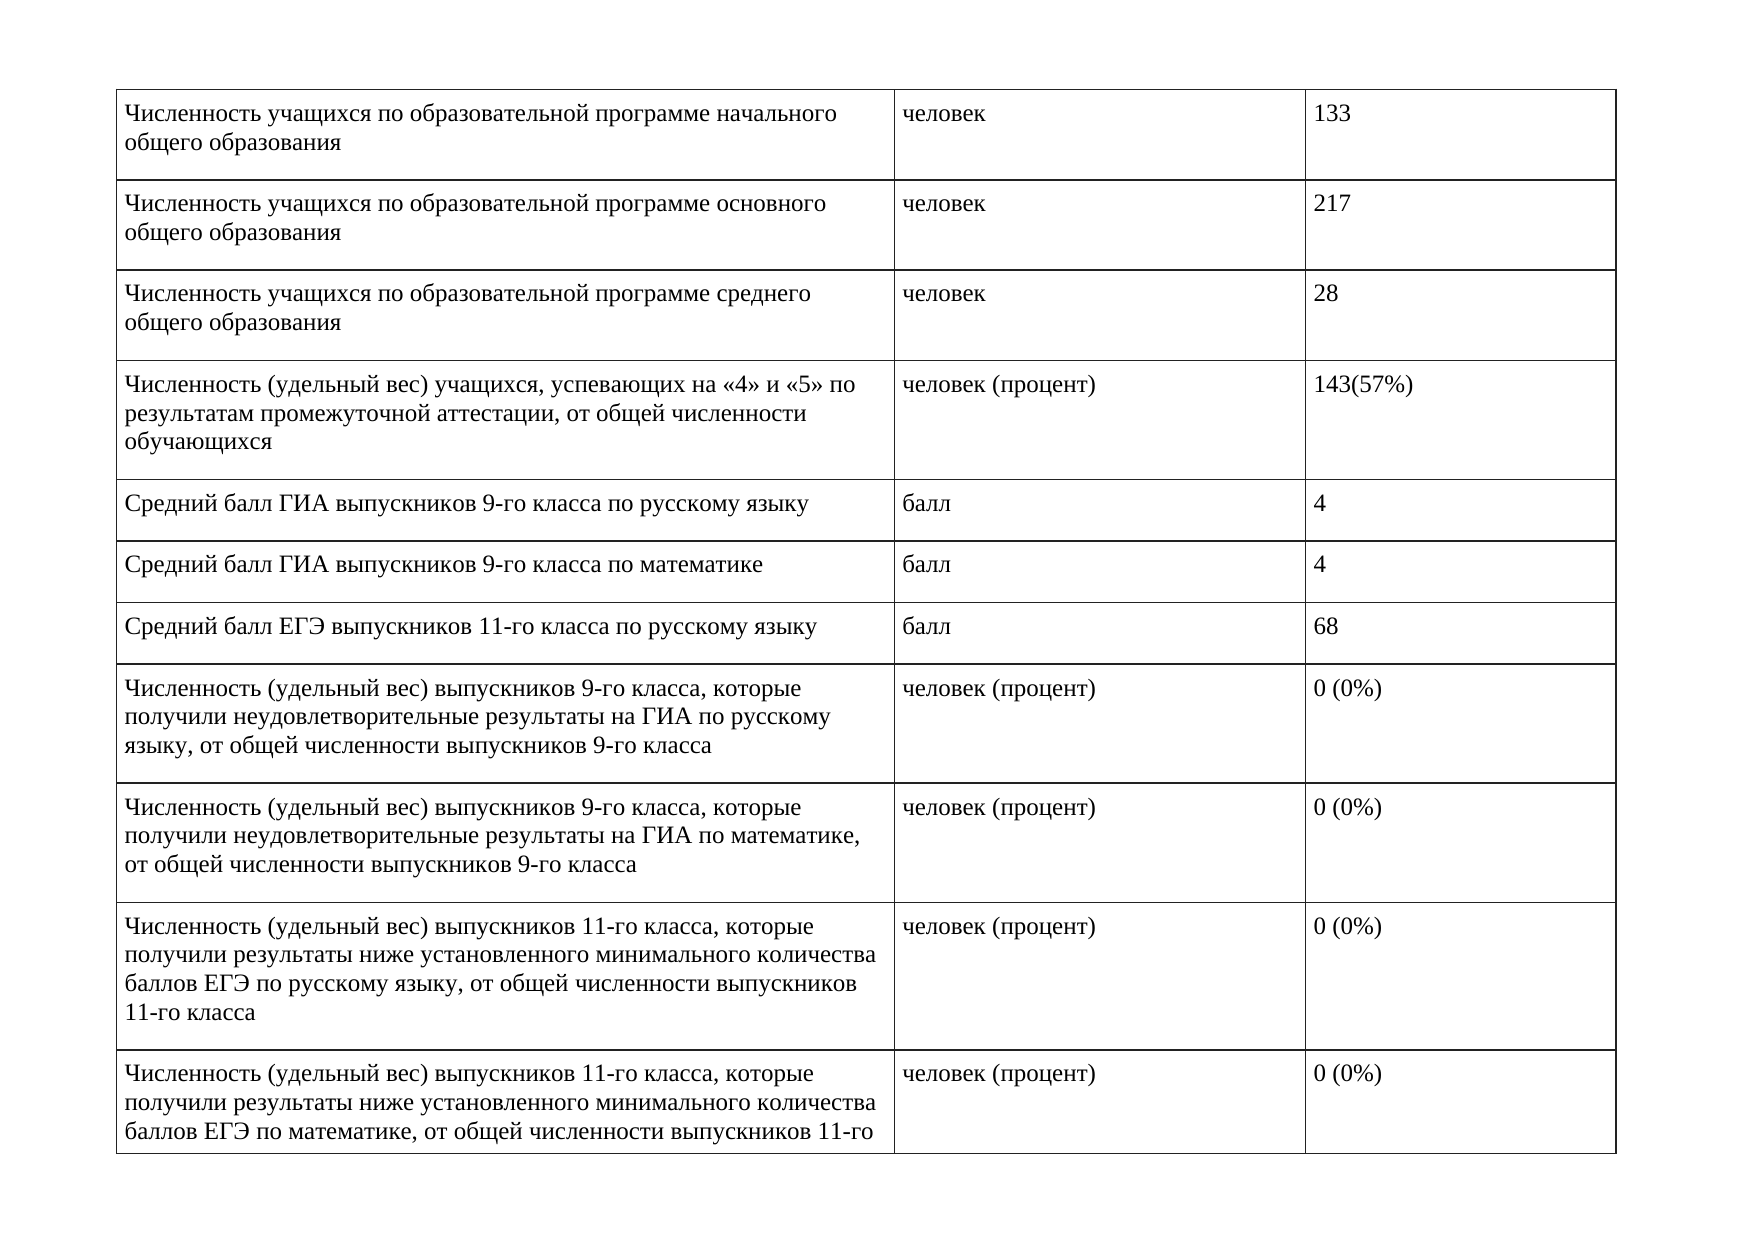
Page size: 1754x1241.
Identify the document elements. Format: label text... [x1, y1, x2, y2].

table_cell Средний балл ЕГЭ выпускников 11-го класса по русскому языку [117, 603, 894, 663]
table_cell 28 [1306, 271, 1615, 359]
table_cell Численность учащихся по образовательной программе среднего общего образования [117, 271, 894, 359]
table_cell Численность (удельный вес) выпускников 9-го класса, которые получили неудовлетворительные результаты на ГИА по математике, от общей численности выпускников 9-го класса [117, 784, 894, 901]
table_cell 0 (0%) [1306, 665, 1615, 782]
table_cell человек (процент) [895, 361, 1305, 478]
table_cell 68 [1306, 603, 1615, 663]
table_cell Численность (удельный вес) выпускников 9-го класса, которые получили неудовлетворительные результаты на ГИА по русскому языку, от общей численности выпускников 9-го класса [117, 665, 894, 782]
table_cell Численность (удельный вес) учащихся, успевающих на «4» и «5» по результатам промежуточной аттестации, от общей численности обучающихся [117, 361, 894, 478]
table_cell человек [895, 271, 1305, 359]
table_cell Численность учащихся по образовательной программе начального общего образования [117, 90, 894, 179]
table_cell 217 [1306, 181, 1615, 269]
table_cell Численность (удельный вес) выпускников 11-го класса, которые получили результаты ниже установленного минимального количества баллов ЕГЭ по русскому языку, от общей численности выпускников 11-го класса [117, 903, 894, 1049]
table_cell человек (процент) [895, 1051, 1305, 1153]
table_cell балл [895, 542, 1305, 602]
table_cell 133 [1306, 90, 1615, 179]
table_cell человек (процент) [895, 665, 1305, 782]
table_cell 4 [1306, 480, 1615, 540]
table_cell 0 (0%) [1306, 903, 1615, 1049]
table_cell балл [895, 480, 1305, 540]
table_cell 0 (0%) [1306, 784, 1615, 901]
table_cell человек (процент) [895, 784, 1305, 901]
table_cell Средний балл ГИА выпускников 9-го класса по русскому языку [117, 480, 894, 540]
table_cell 0 (0%) [1306, 1051, 1615, 1153]
table_cell 4 [1306, 542, 1615, 602]
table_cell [117, 1051, 894, 1153]
table_cell 143(57%) [1306, 361, 1615, 478]
table_cell человек (процент) [895, 903, 1305, 1049]
table_cell Средний балл ГИА выпускников 9-го класса по математике [117, 542, 894, 602]
table_cell балл [895, 603, 1305, 663]
table_cell человек [895, 90, 1305, 179]
table_cell Численность учащихся по образовательной программе основного общего образования [117, 181, 894, 269]
table_cell человек [895, 181, 1305, 269]
